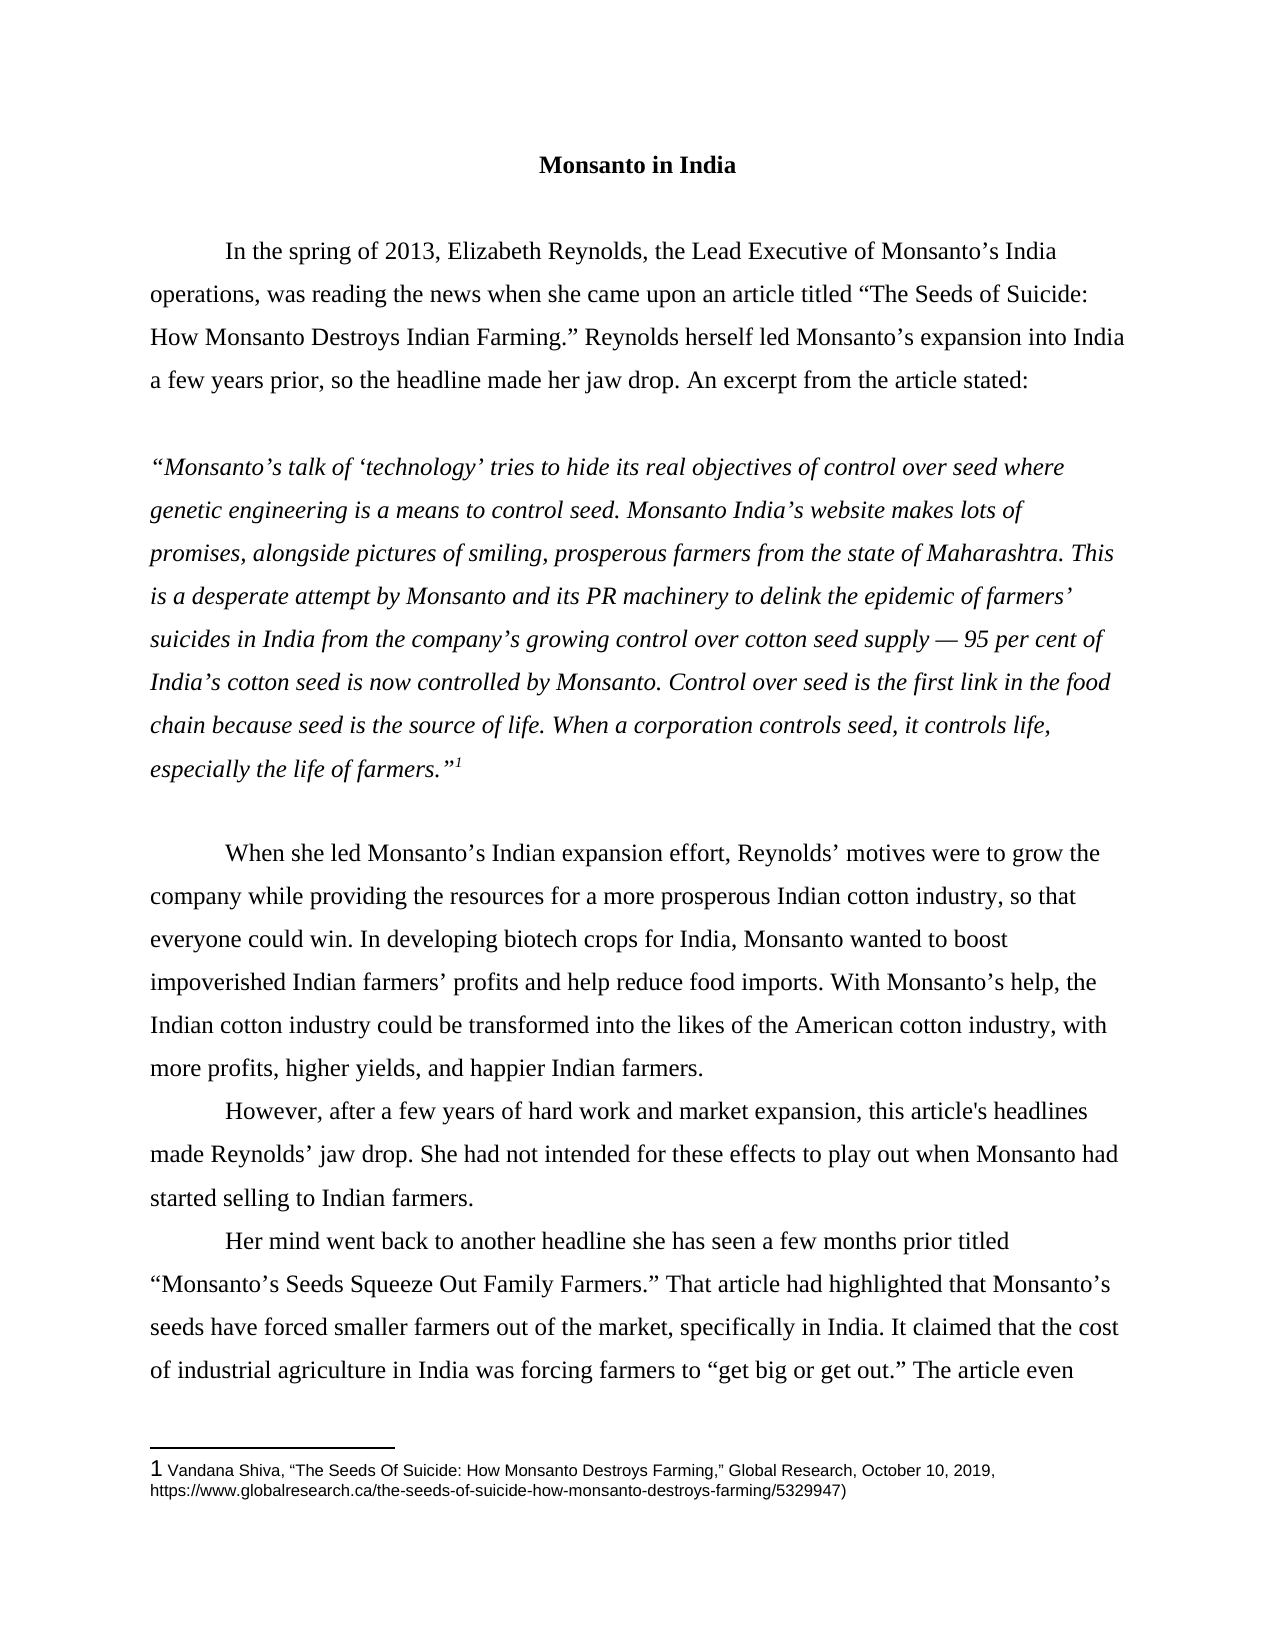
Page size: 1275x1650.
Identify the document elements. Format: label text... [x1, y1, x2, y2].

text When she led Monsanto’s Indian expansion effort, Reynolds’ motives were to grow the company while providing the resources for a more prosperous Indian cotton industry, so that everyone could win. In developing biotech crops for India, Monsanto wanted to boost impoverished Indian farmers’ profits and help reduce food imports. With Monsanto’s help, the Indian cotton industry could be transformed into the likes of the American cotton industry, with more profits, higher yields, and happier Indian farmers. [150, 838, 1125, 1082]
text “Monsanto’s talk of ‘technology’ tries to hide its real objectives of control over seed where genetic engineering is a means to control seed. Monsanto India’s website makes lots of promises, alongside pictures of smiling, prosperous farmers from the state of Maharashtra. This is a desperate attempt by Monsanto and its PR machinery to delink the epidemic of farmers’ suicides in India from the company’s growing control over cotton seed supply — 95 per cent of India’s cotton seed is now controlled by Monsanto. Control over seed is the first link in the food chain because seed is the source of life. When a corporation controls seed, it controls life, especially the life of farmers.” [150, 452, 1125, 782]
text However, after a few years of hard work and market expansion, this article's headlines made Reynolds’ jaw drop. She had not intended for these effects to play out when Monsanto had started selling to Indian farmers. [150, 1096, 1125, 1211]
text In the spring of 2013, Elizabeth Reynolds, the Lead Executive of Monsanto’s India operations, was reading the news when she came upon an article titled “The Seeds of Suicide: How Monsanto Destroys Indian Farming.” Reynolds herself led Monsanto’s expansion into India a few years prior, so the headline made her jaw drop. An excerpt from the article stated: [150, 236, 1125, 394]
text Monsanto in India [150, 150, 1125, 179]
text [150, 1226, 1125, 1384]
